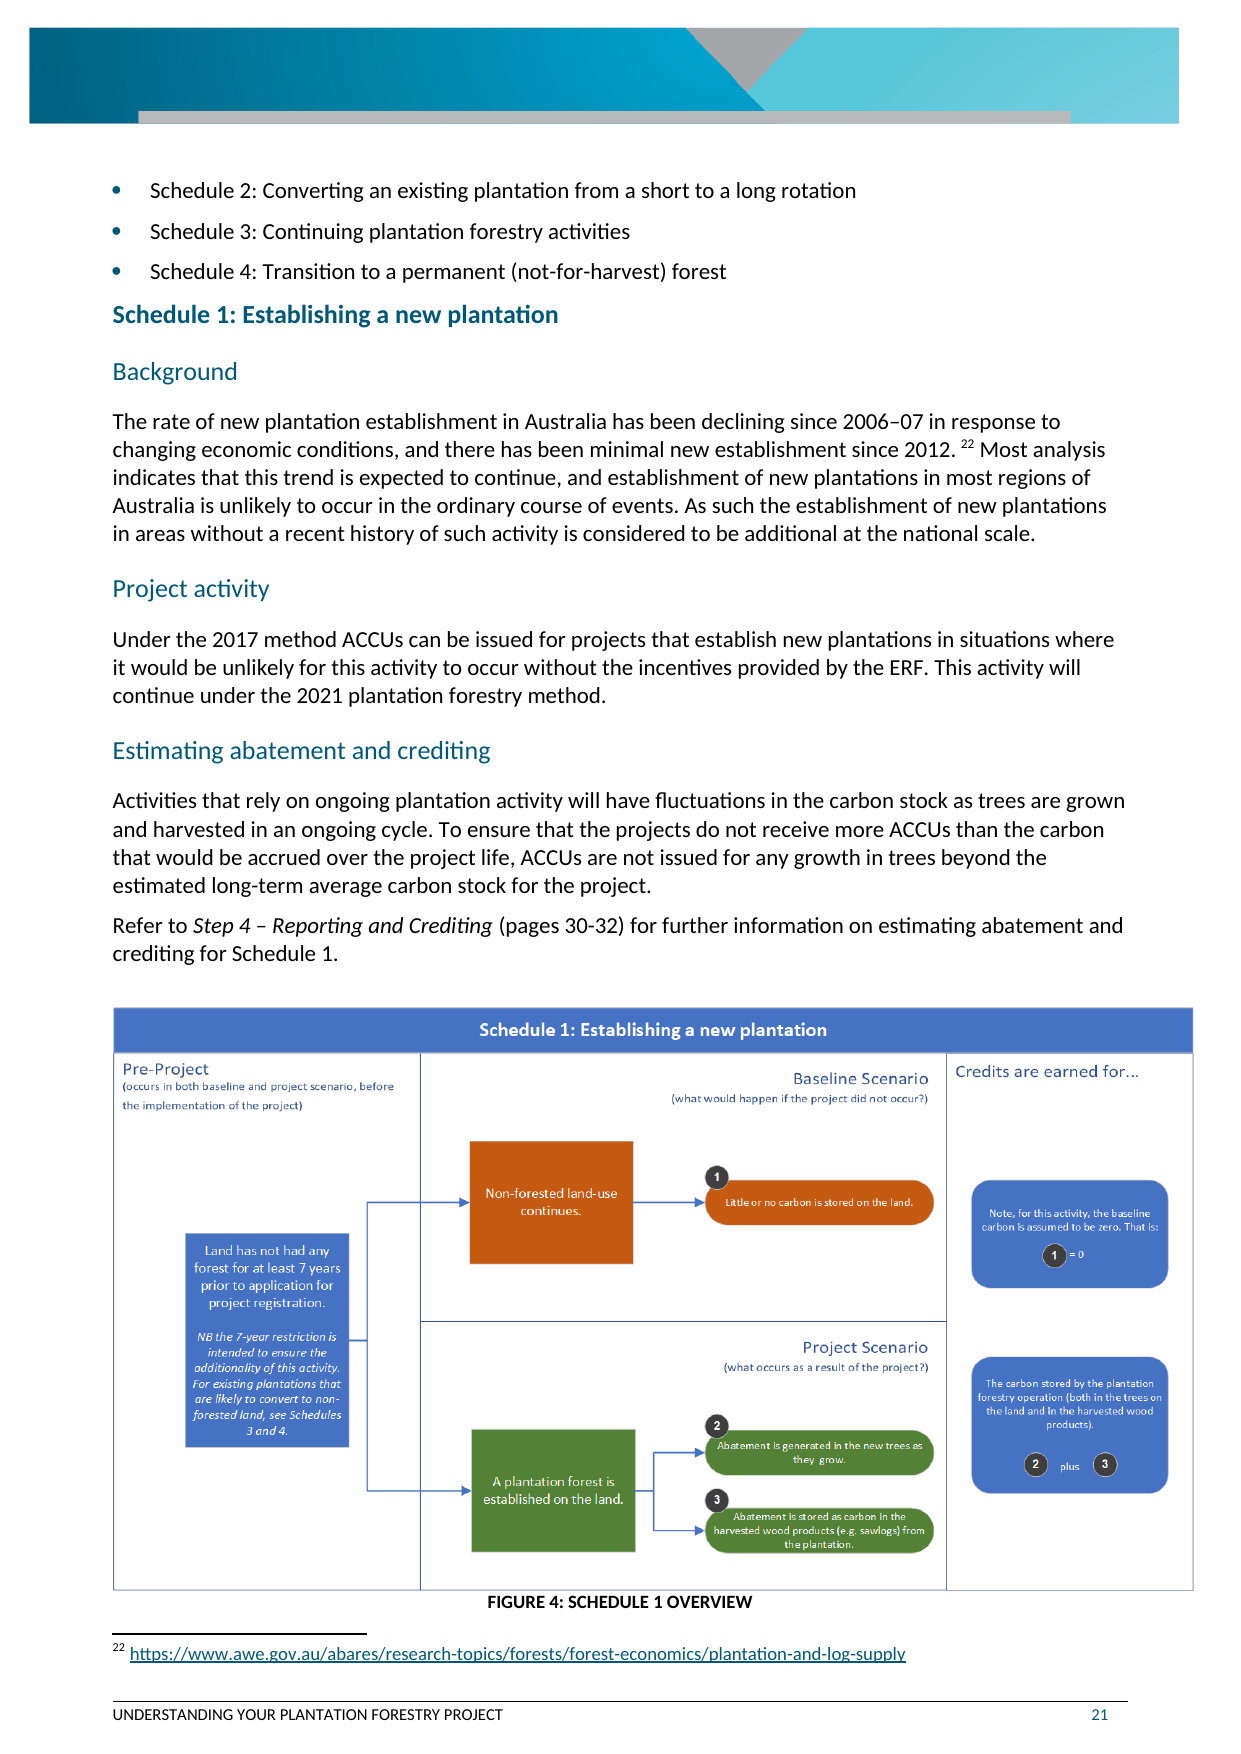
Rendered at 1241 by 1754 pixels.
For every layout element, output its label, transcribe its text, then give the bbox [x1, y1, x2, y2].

text Schedule 3: Continuing plantation forestry activities [112, 217, 1128, 245]
picture [548, 1648, 554, 1657]
text Schedule 4: Transition to a permanent (not-for-harvest) forest [112, 257, 1128, 285]
picture [139, 1648, 146, 1657]
picture [741, 1648, 747, 1657]
picture [112, 1007, 1194, 1591]
list Activities that rely on ongoing plantation activity will have fluctuations in the carbon stock as trees are grown and harvested in an ongoing cycle. To ensure that the projects do not receive more ACCUs than the carbon that would be accrued over the project life, ACCUs are not issued for any growth in trees beyond the estimated long-term average carbon stock for the project. [112, 787, 1128, 899]
text Under the 2017 method ACCUs can be issued for projects that establish new plantations in situations where it would be unlikely for this activity to occur without the incentives provided by the ERF. This activity will continue under the 2021 plantation forestry method. [112, 625, 1128, 709]
subtitle Project activity [112, 572, 1128, 604]
text Schedule 2: Converting an existing plantation from a short to a long rotation [112, 176, 1128, 204]
subtitle Schedule 1: Establishing a new plantation [112, 298, 1128, 330]
list Refer to Step 4 – Reporting and Crediting (pages 30-32) for further information on estimating abatement and crediting for Schedule 1. [112, 911, 1128, 967]
text The rate of new plantation establishment in Australia has been declining since 2006–07 in response to changing economic conditions, and there has been minimal new establishment since 2012. Most analysis indicates that this trend is expected to continue, and establishment of new plantations in most regions of Australia is unlikely to occur in the ordinary course of events. As such the establishment of new plantations in areas without a recent history of such activity is considered to be additional at the national scale. [112, 407, 1128, 547]
subtitle Background [112, 355, 1128, 386]
subtitle Estimating abatement and crediting [112, 734, 1128, 766]
text FIGURE 4: SCHEDULE 1 OVERVIEW [112, 1591, 1128, 1613]
